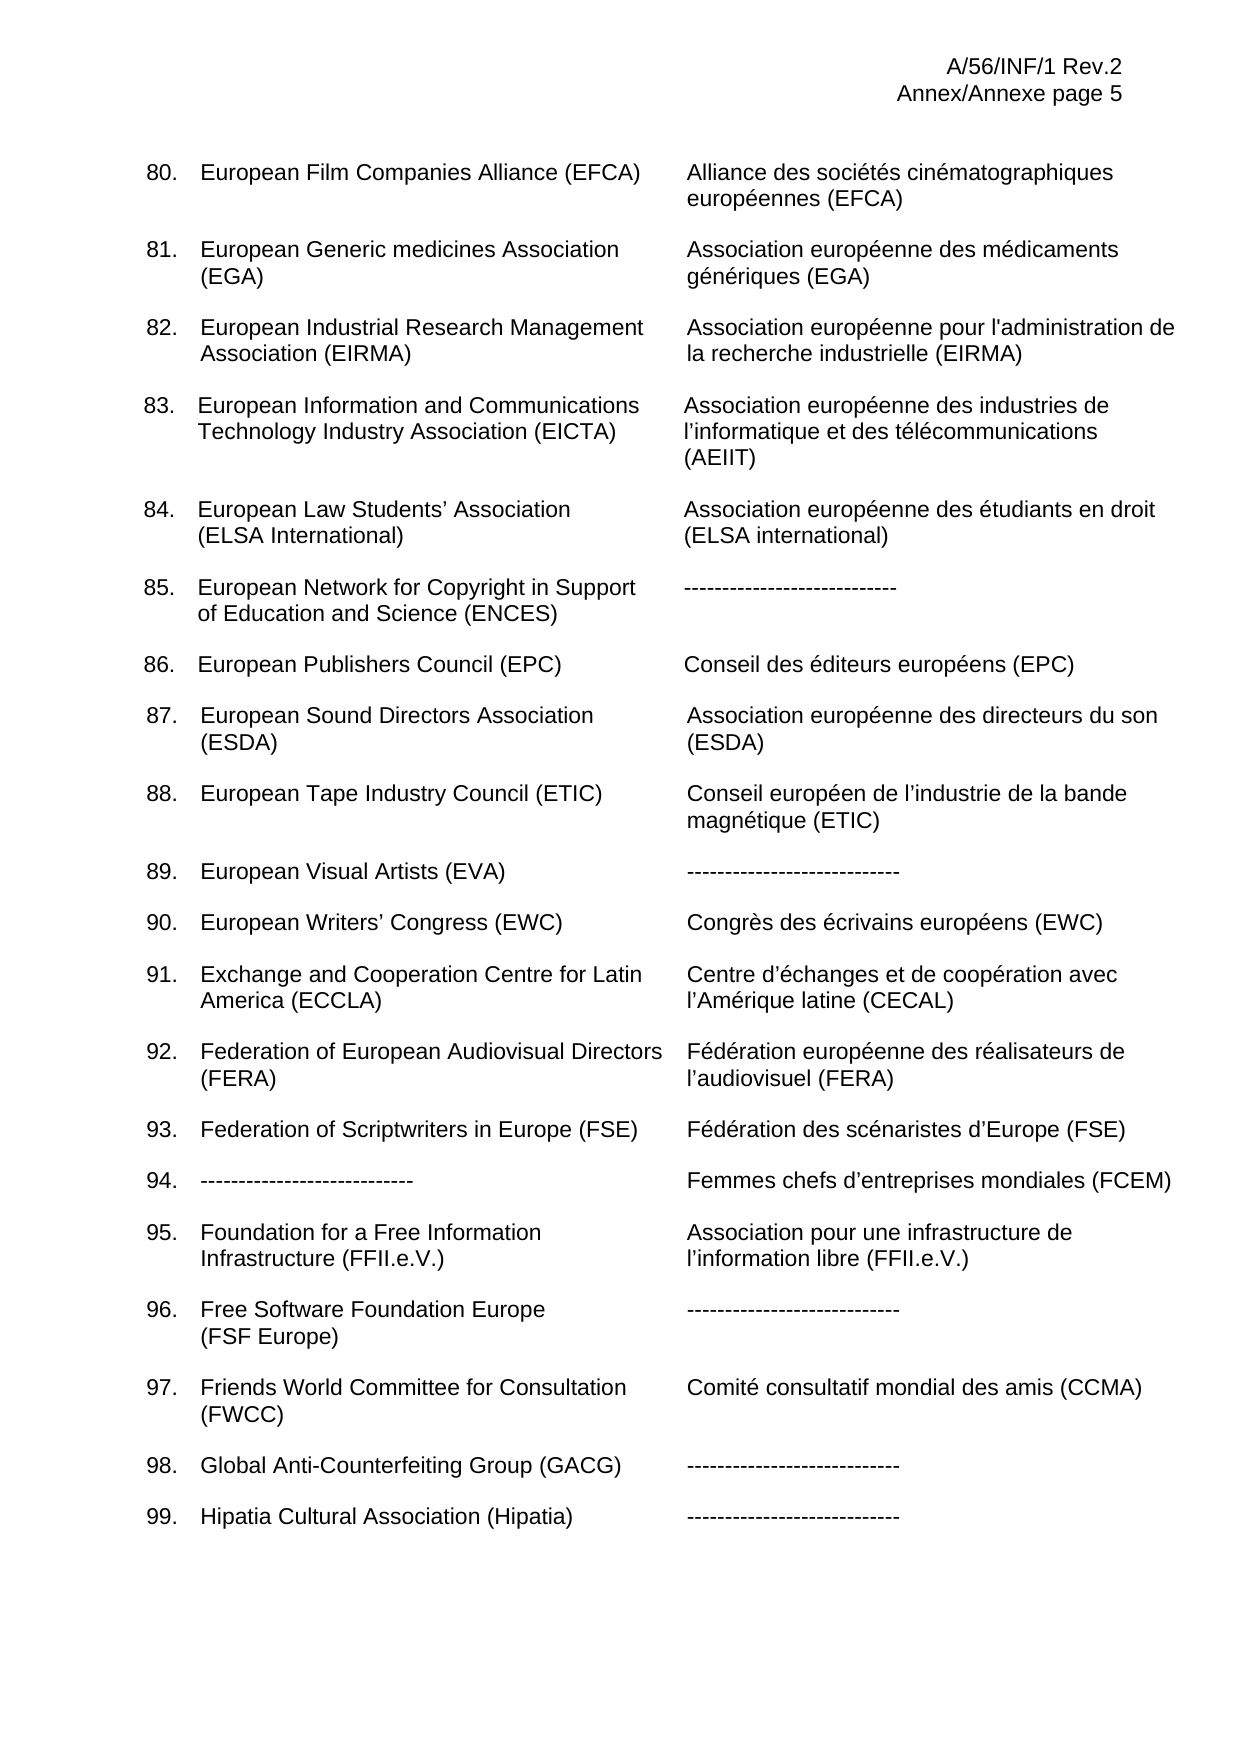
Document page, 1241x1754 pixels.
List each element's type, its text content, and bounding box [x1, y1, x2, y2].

table_cell European Sound Directors Association (ESDA) [189, 703, 675, 780]
table_cell 97. [84, 1374, 189, 1452]
table_cell 96. [84, 1296, 189, 1374]
table_cell ---------------------------- [189, 1168, 675, 1219]
table_cell Global Anti-Counterfeiting Group (GACG) [189, 1452, 675, 1503]
table_cell 98. [84, 1452, 189, 1503]
table_cell European Network for Copyright in Support of Education and Science (ENCES) [186, 574, 672, 651]
table_cell Friends World Committee for Consultation (FWCC) [189, 1374, 675, 1452]
table_cell 91. [84, 961, 189, 1038]
table_cell Femmes chefs d’entreprises mondiales (FCEM) [675, 1168, 1188, 1219]
table_cell European Tape Industry Council (ETIC) [189, 780, 675, 858]
table_cell Association européenne des médicaments génériques (EGA) [675, 236, 1188, 314]
table_cell ---------------------------- [673, 574, 1185, 651]
table_cell 87. [84, 703, 189, 780]
table_cell European Industrial Research Management Association (EIRMA) [189, 314, 675, 392]
table_cell 88. [84, 780, 189, 858]
table_cell 95. [84, 1219, 189, 1296]
table_cell Comité consultatif mondial des amis (CCMA) [675, 1374, 1188, 1452]
table_cell 86. [82, 651, 186, 702]
table_cell 83. [82, 392, 186, 496]
table_cell European Publishers Council (EPC) [186, 651, 672, 702]
table_cell ---------------------------- [675, 1296, 1188, 1374]
table_cell Free Software Foundation Europe (FSF Europe) [189, 1296, 675, 1374]
table_cell 82. [84, 314, 189, 392]
table_cell Association européenne des étudiants en droit (ELSA international) [673, 496, 1185, 573]
table_cell Exchange and Cooperation Centre for Latin America (ECCLA) [189, 961, 675, 1038]
table_cell Association pour une infrastructure de l’information libre (FFII.e.V.) [675, 1219, 1188, 1296]
table_cell Federation of European Audiovisual Directors (FERA) [189, 1038, 675, 1116]
table_cell 90. [84, 909, 189, 961]
table_cell European Generic medicines Association (EGA) [189, 236, 675, 314]
table_cell European Information and Communications Technology Industry Association (EICTA) [186, 392, 672, 496]
table_cell Centre d’échanges et de coopération avec l’Amérique latine (CECAL) [675, 961, 1188, 1038]
table_cell European Law Students’ Association (ELSA International) [186, 496, 672, 573]
table_cell Federation of Scriptwriters in Europe (FSE) [189, 1116, 675, 1167]
table_cell 94. [84, 1168, 189, 1219]
table_cell 85. [82, 574, 186, 651]
table_cell Conseil des éditeurs européens (EPC) [673, 651, 1185, 702]
table_cell Association européenne pour l'administration de la recherche industrielle (EIRMA) [675, 314, 1188, 392]
table_cell ---------------------------- [675, 858, 1188, 909]
table_cell Congrès des écrivains européens (EWC) [675, 909, 1188, 961]
table_cell 81. [84, 236, 189, 314]
table_cell 92. [84, 1038, 189, 1116]
table_cell Association européenne des industries de l’informatique et des télécommunications (AEIIT) [673, 392, 1185, 496]
table_cell ---------------------------- [675, 1503, 1188, 1554]
table_cell 99. [84, 1503, 189, 1554]
table_cell 89. [84, 858, 189, 909]
table_cell 84. [82, 496, 186, 573]
table_cell Foundation for a Free Information Infrastructure (FFII.e.V.) [189, 1219, 675, 1296]
table_cell European Visual Artists (EVA) [189, 858, 675, 909]
table_cell Conseil européen de l’industrie de la bande magnétique (ETIC) [675, 780, 1188, 858]
table_cell European Writers’ Congress (EWC) [189, 909, 675, 961]
table_cell ---------------------------- [675, 1452, 1188, 1503]
table_cell 93. [84, 1116, 189, 1167]
table_cell 80. [84, 159, 189, 236]
table_cell Fédération européenne des réalisateurs de l’audiovisuel (FERA) [675, 1038, 1188, 1116]
table_cell European Film Companies Alliance (EFCA) [189, 159, 675, 236]
table_cell Association européenne des directeurs du son (ESDA) [675, 703, 1188, 780]
table_cell Fédération des scénaristes d’Europe (FSE) [675, 1116, 1188, 1167]
table_cell Hipatia Cultural Association (Hipatia) [189, 1503, 675, 1554]
table_cell Alliance des sociétés cinématographiques européennes (EFCA) [675, 159, 1188, 236]
